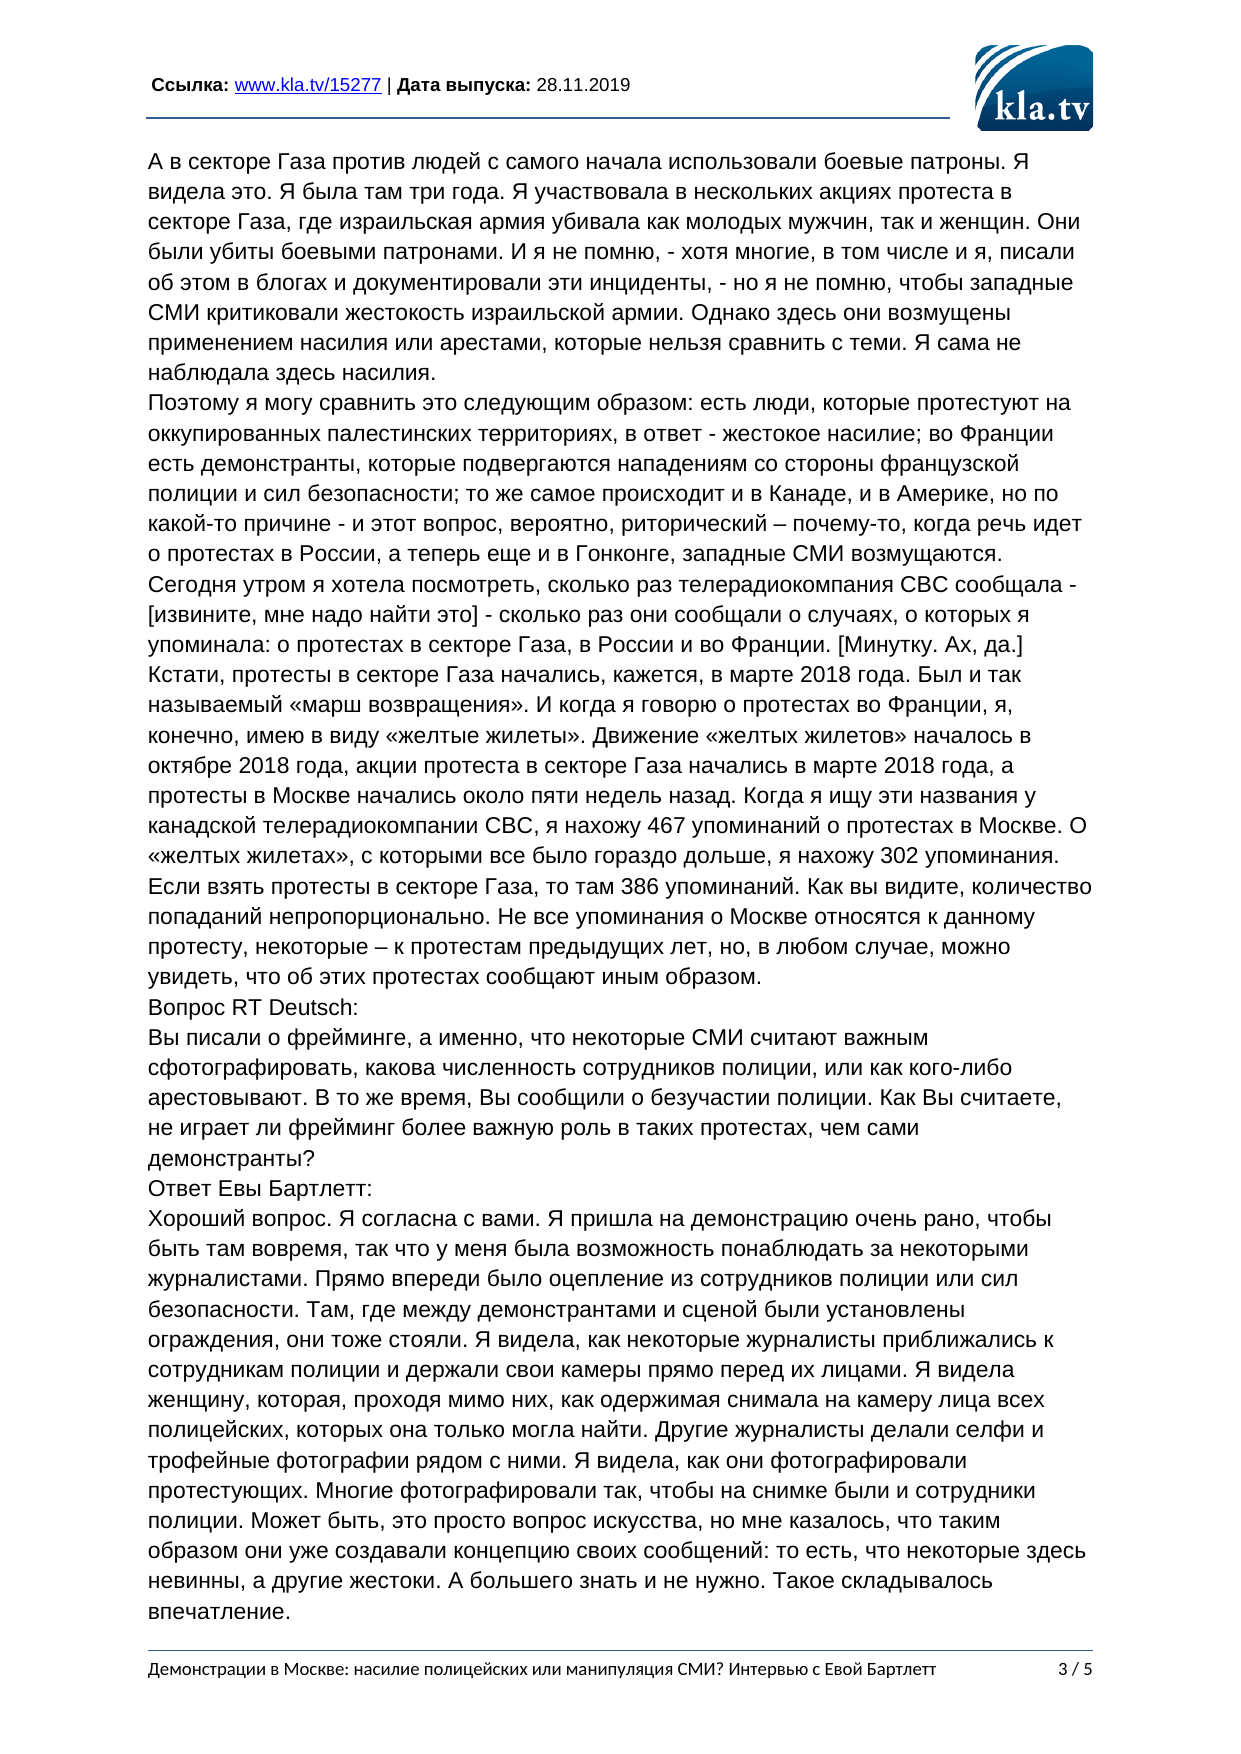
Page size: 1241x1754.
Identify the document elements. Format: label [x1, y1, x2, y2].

text [148, 148, 1093, 1624]
